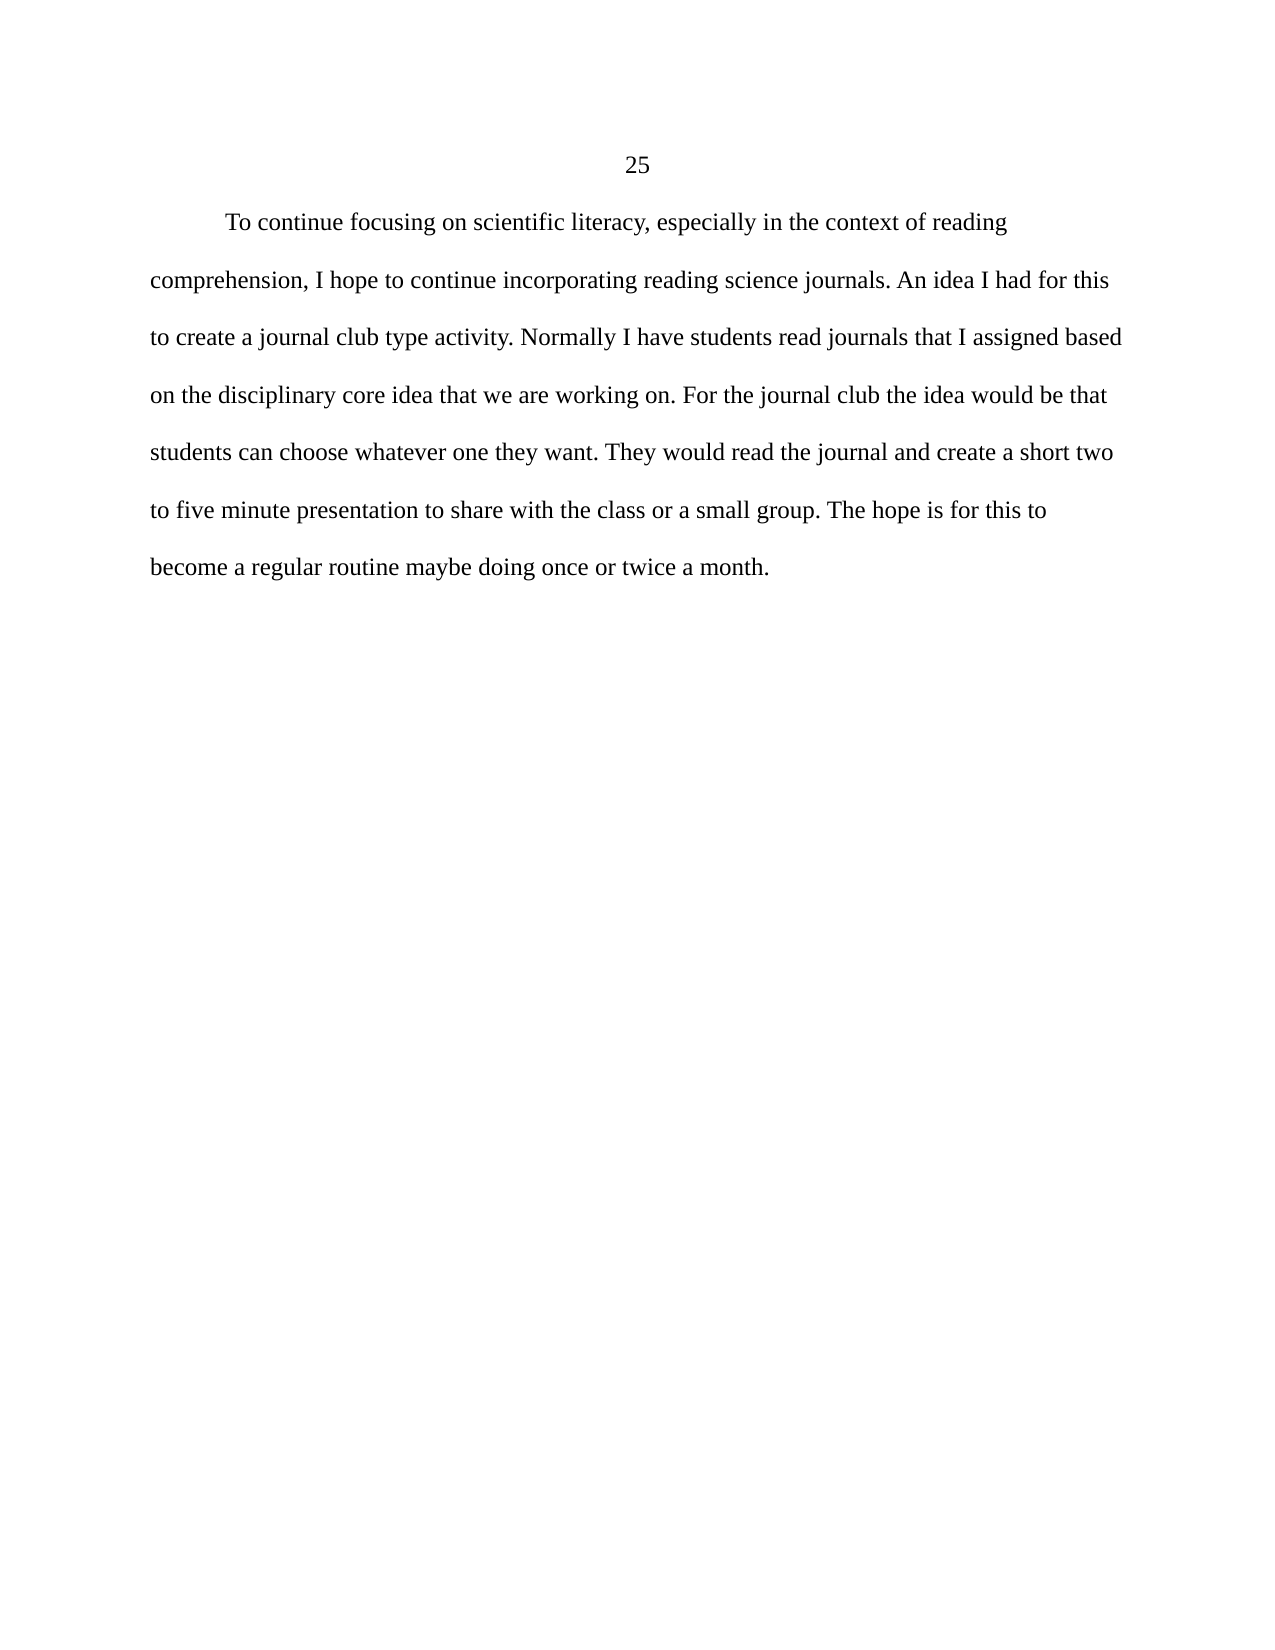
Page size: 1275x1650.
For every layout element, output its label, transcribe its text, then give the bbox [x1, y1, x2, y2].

text To continue focusing on scientific literacy, especially in the context of reading comprehension, I hope to continue incorporating reading science journals. An idea I had for this to create a journal club type activity. Normally I have students read journals that I assigned based on the disciplinary core idea that we are working on. For the journal club the idea would be that students can choose whatever one they want. They would read the journal and create a short two to five minute presentation to share with the class or a small group. The hope is for this to become a regular routine maybe doing once or twice a month. [150, 207, 1125, 581]
